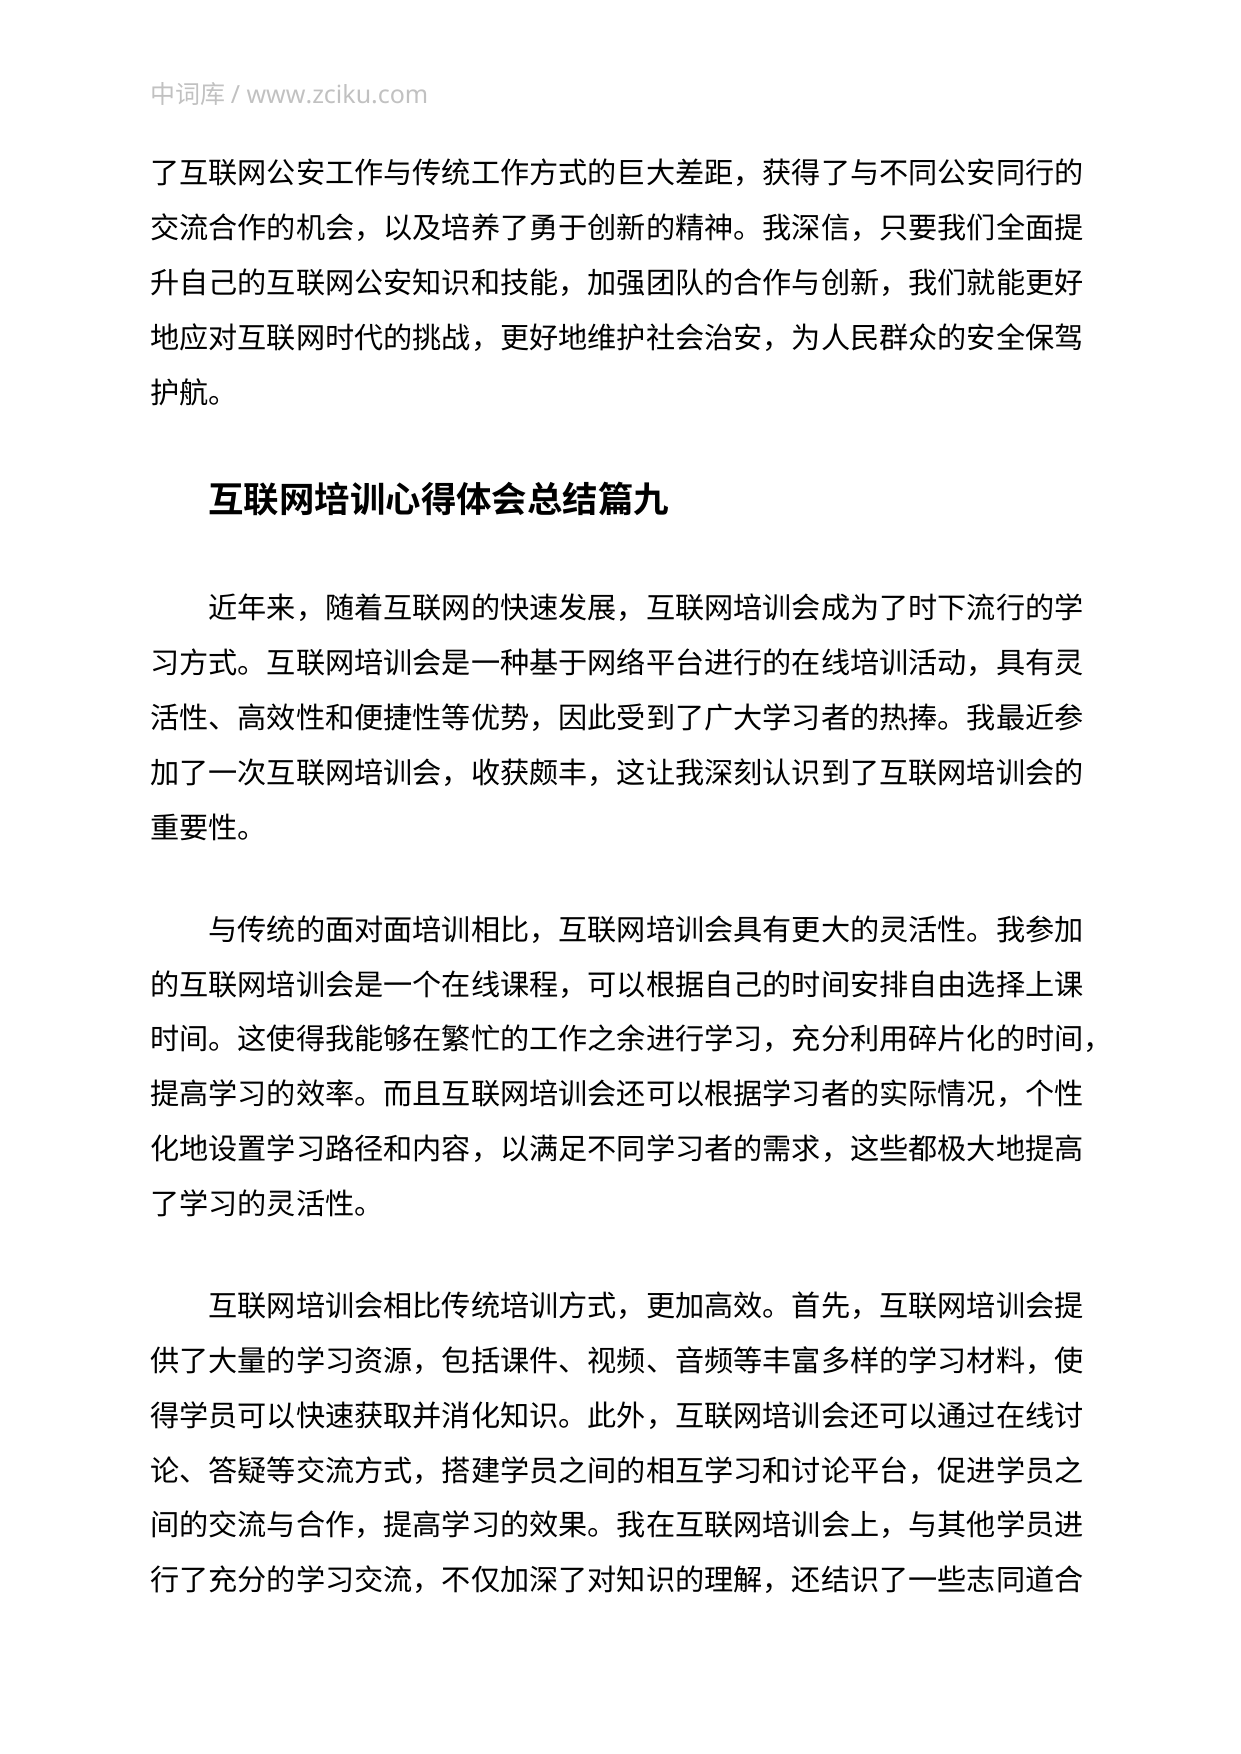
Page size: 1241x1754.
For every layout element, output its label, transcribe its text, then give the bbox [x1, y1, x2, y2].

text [150, 1282, 1090, 1599]
text 互联网培训心得体会总结篇九 [150, 471, 1090, 523]
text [150, 150, 1090, 412]
text 与传统的面对面培训相比，互联网培训会具有更大的灵活性。我参加的互联网培训会是一个在线课程，可以根据自己的时间安排自由选择上课时间。这使得我能够在繁忙的工作之余进行学习，充分利用碎片化的时间，提高学习的效率。而且互联网培训会还可以根据学习者的实际情况，个性化地设置学习路径和内容，以满足不同学习者的需求，这些都极大地提高了学习的灵活性。 [150, 906, 1090, 1223]
text 近年来，随着互联网的快速发展，互联网培训会成为了时下流行的学习方式。互联网培训会是一种基于网络平台进行的在线培训活动，具有灵活性、高效性和便捷性等优势，因此受到了广大学习者的热捧。我最近参加了一次互联网培训会，收获颇丰，这让我深刻认识到了互联网培训会的重要性。 [150, 585, 1090, 847]
